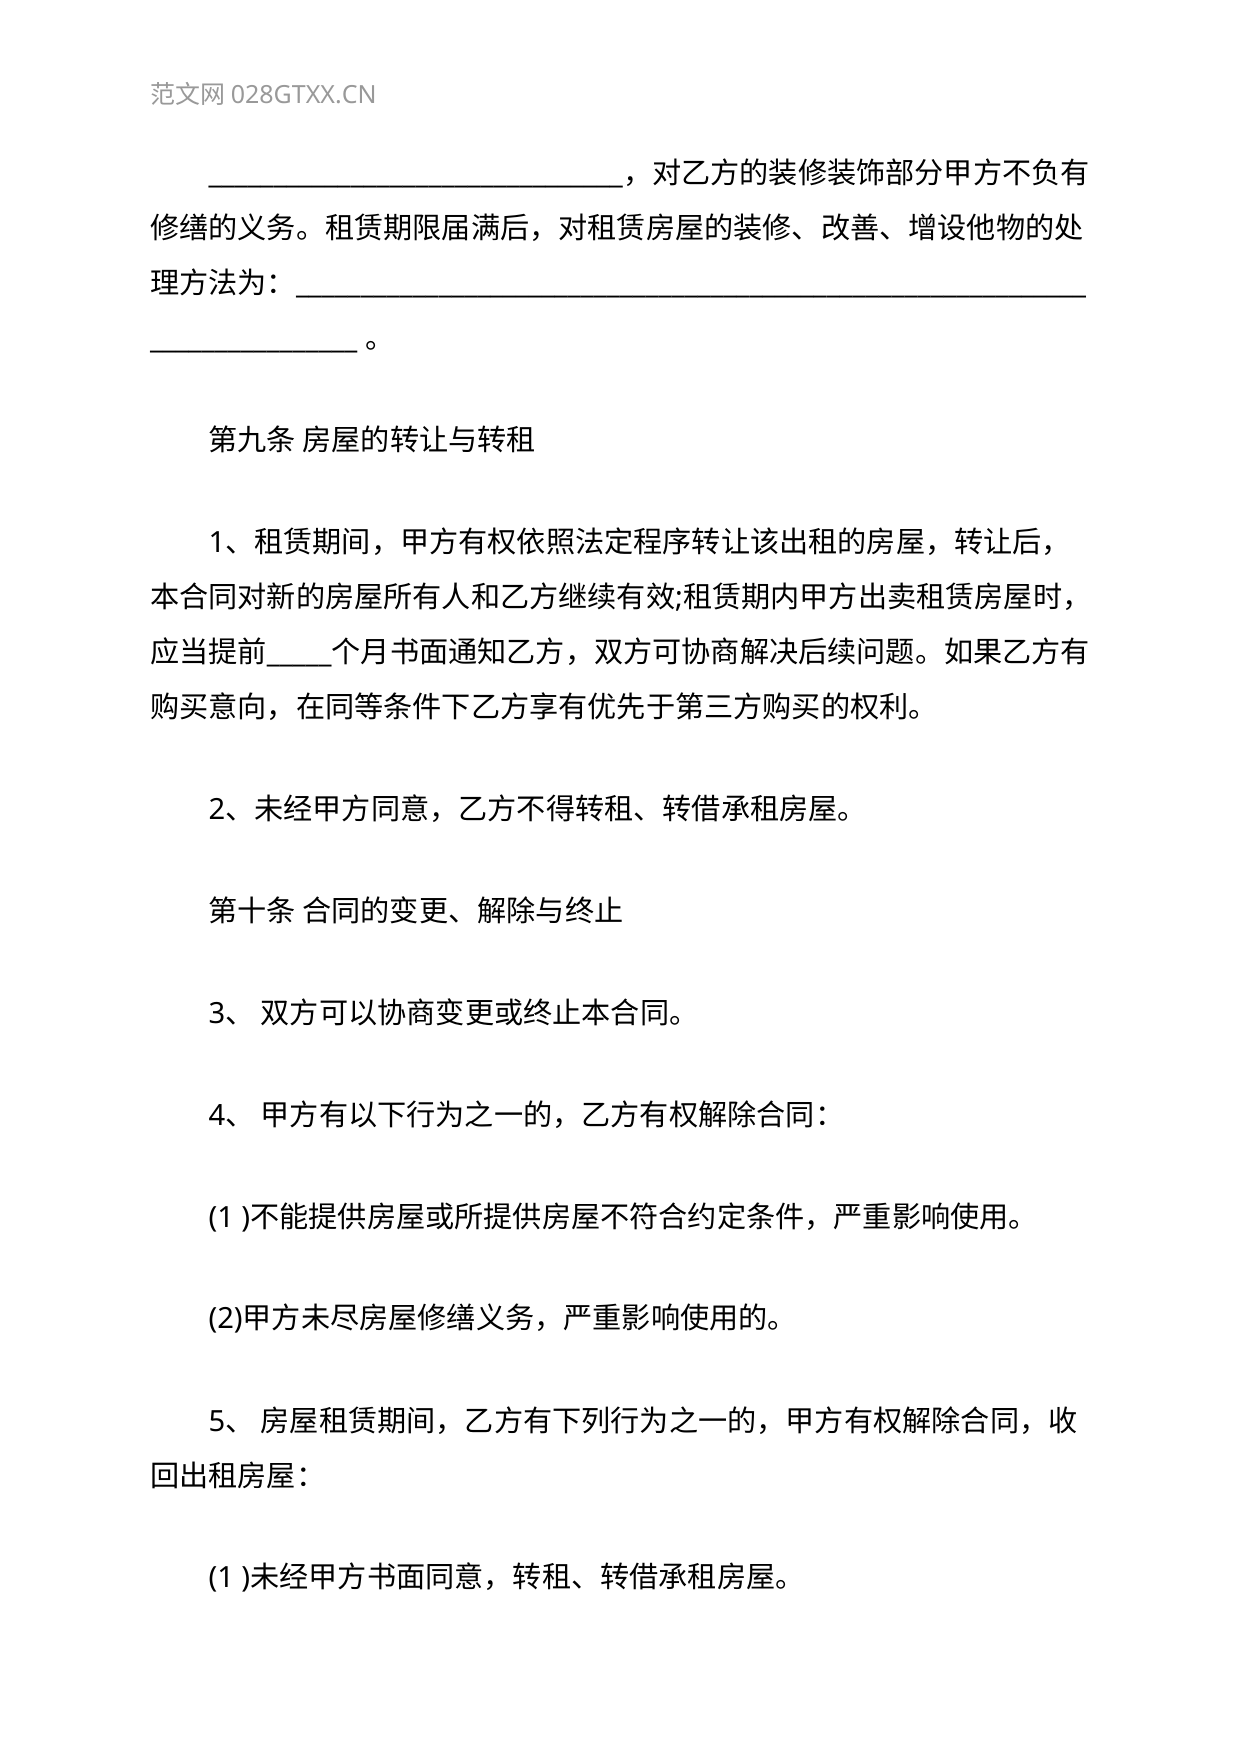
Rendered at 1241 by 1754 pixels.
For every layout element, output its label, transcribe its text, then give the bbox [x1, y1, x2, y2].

text (1 )不能提供房屋或所提供房屋不符合约定条件，严重影响使用。 [150, 1193, 1090, 1236]
text 4、 甲方有以下行为之一的，乙方有权解除合同： [150, 1091, 1090, 1133]
text 1、租赁期间，甲方有权依照法定程序转让该出租的房屋，转让后，本合同对新的房屋所有人和乙方继续有效;租赁期内甲方出卖租赁房屋时，应当提前_____个月书面通知乙方，双方可协商解决后续问题。如果乙方有购买意向，在同等条件下乙方享有优先于第三方购买的权利。 [150, 519, 1090, 726]
text 3、 双方可以协商变更或终止本合同。 [150, 989, 1090, 1032]
text (2)甲方未尽房屋修缮义务，严重影响使用的。 [150, 1295, 1090, 1337]
text ________________________________，对乙方的装修装饰部分甲方不负有修缮的义务。租赁期限届满后，对租赁房屋的装修、改善、增设他物的处理方法为：_____________________________________________________________________________ 。 [150, 150, 1090, 357]
text 2、未经甲方同意，乙方不得转租、转借承租房屋。 [150, 785, 1090, 828]
text (1 )未经甲方书面同意，转租、转借承租房屋。 [150, 1554, 1090, 1596]
text 5、 房屋租赁期间，乙方有下列行为之一的，甲方有权解除合同，收回出租房屋： [150, 1397, 1090, 1494]
text 第十条 合同的变更、解除与终止 [150, 887, 1090, 930]
text 第九条 房屋的转让与转租 [150, 417, 1090, 459]
